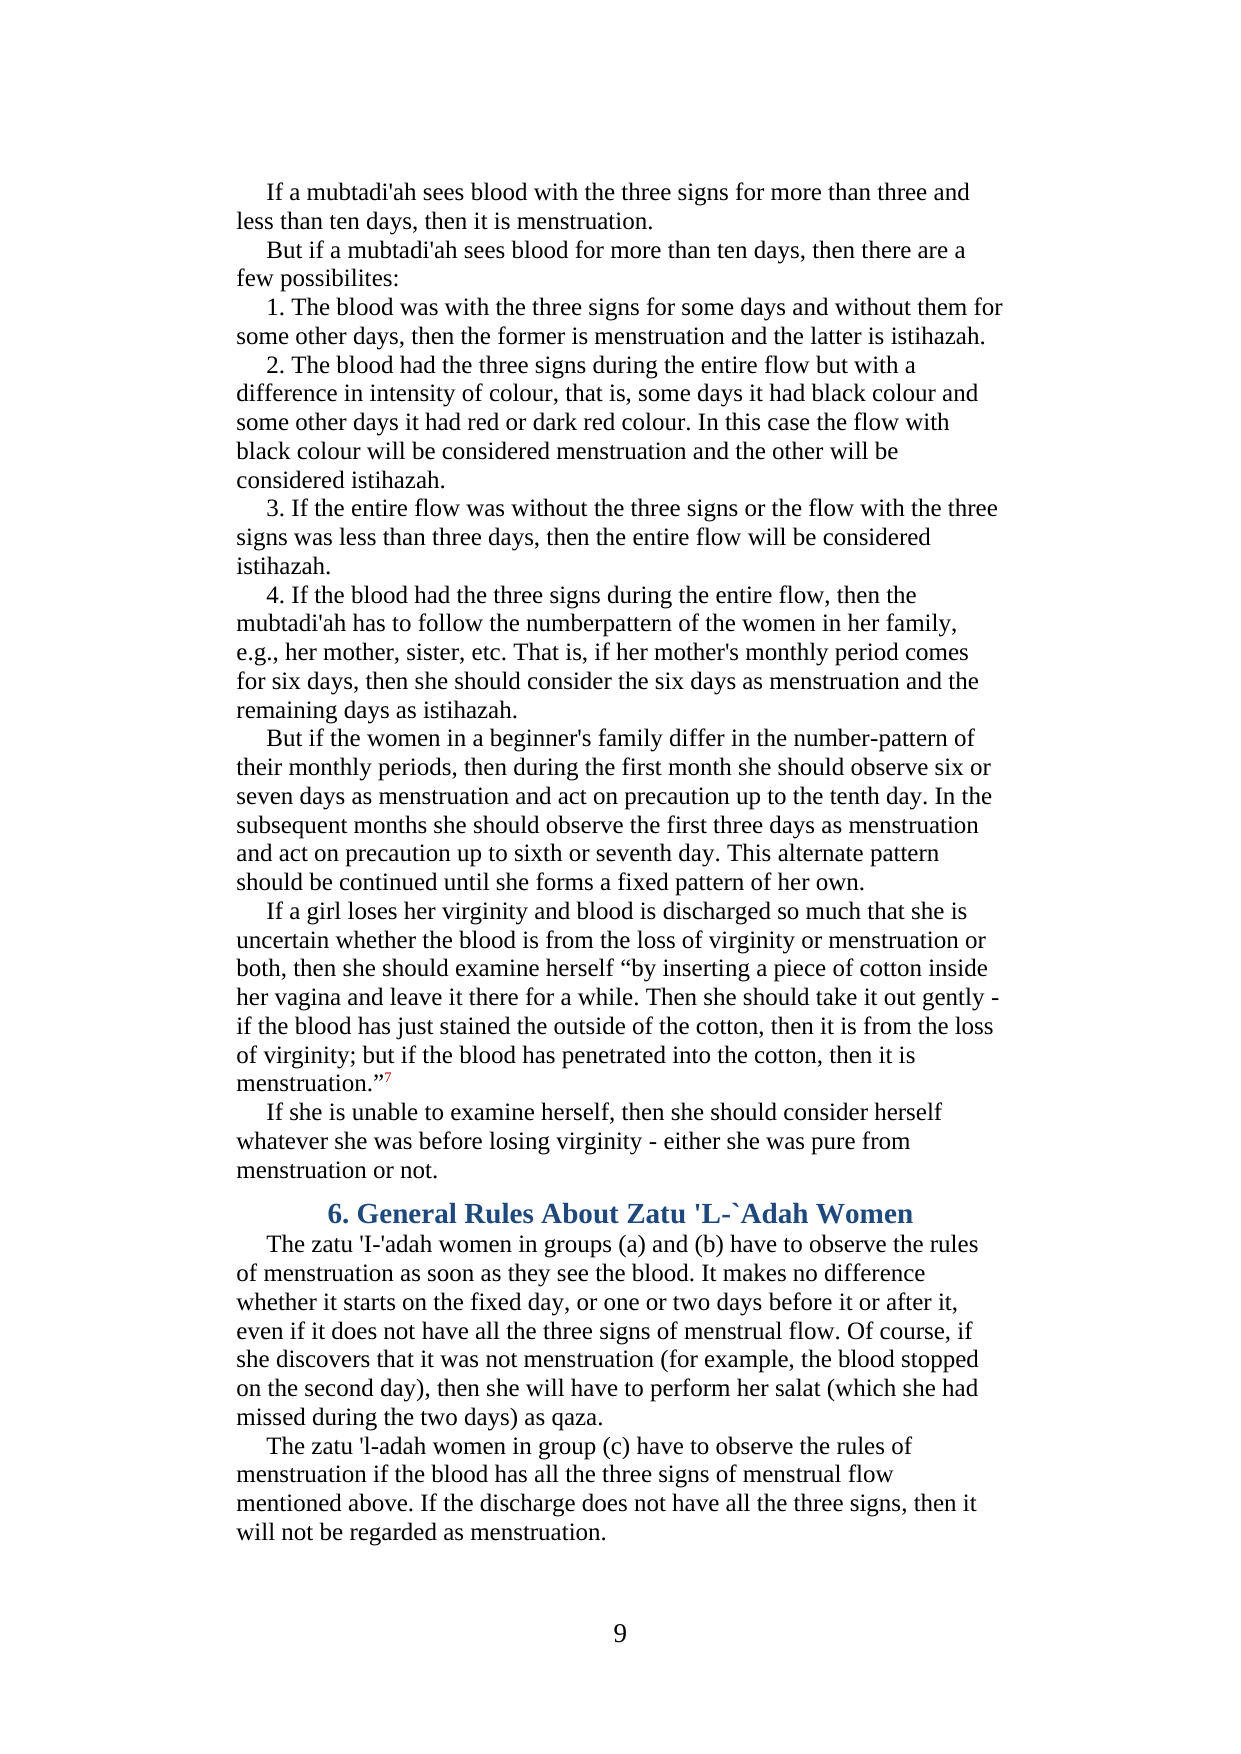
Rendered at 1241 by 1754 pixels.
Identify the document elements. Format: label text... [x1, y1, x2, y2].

text But if the women in a beginner's family differ in the number‑pattern of their monthly periods, then during the first month she should observe six or seven days as menstruation and act on precaution up to the tenth day. In the subsequent months she should observe the first three days as menstruation and act on precaution up to sixth or seventh day. This alternate pattern should be continued until she forms a fixed pattern of her own. [236, 723, 1004, 896]
text If a girl loses her virginity and blood is discharged so much that she is uncertain whether the blood is from the loss of virginity or menstruation or both, then she should examine herself “by inserting a piece of cotton inside her vagina and leave it there for a while. Then she should take it out gently ‑ if the blood has just stain­ed the outside of the cotton, then it is from the loss of virginity; but if the blood has penetrated into the cot­ton, then it is menstruation.”7 [236, 896, 1004, 1097]
text If a mubtadi'ah sees blood with the three signs for more than three and less than ten days, then it is menstruation. [236, 177, 1004, 235]
text If she is unable to examine herself, then she should consider herself whatever she was before losing virginity ‑ either she was pure from menstruation or not. [236, 1097, 1004, 1183]
text 1. The blood was with the three signs for some days and without them for some other days, then the former is menstruation and the latter is istihazah. [236, 292, 1004, 350]
subtitle 6. General Rules About Zatu 'L‑`Adah Women [236, 1196, 1004, 1229]
text 3. If the entire flow was without the three signs or the flow with the three signs was less than three days, then the entire flow will be considered istihazah. [236, 493, 1004, 580]
text 4. If the blood had the three signs during the entire flow, then the mubtadi'ah has to follow the number­pattern of the women in her family, e.g., her mother, sister, etc. That is, if her mother's monthly period comes for six days, then she should consider the six days as menstruation and the remaining days as istihazah. [236, 580, 1004, 723]
text The zatu 'I‑'adah women in groups (a) and (b) have to observe the rules of menstruation as soon as they see the blood. It makes no difference whether it starts on the fixed day, or one or two days before it or after it, even if it does not have all the three signs of menstrual flow. Of course, if she discovers that it was not menstruation (for example, the blood stopped on the second day), then she will have to perform her salat (which she had missed during the two days) as qaza. [236, 1229, 1004, 1431]
text 2. The blood had the three signs during the entire flow but with a difference in intensity of colour, that is, some days it had black colour and some other days it had red or dark red colour. In this case the flow with black colour will be considered menstruation and the other will be considered istihazah. [236, 350, 1004, 493]
text But if a mubtadi'ah sees blood for more than ten days, then there are a few possibilites: [236, 235, 1004, 292]
text The zatu 'l-adah women in group (c) have to observe the rules of menstruation if the blood has all the three signs of menstrual flow mentioned above. If the discharge does not have all the three signs, then it will not be regarded as menstruation. [236, 1431, 1004, 1546]
